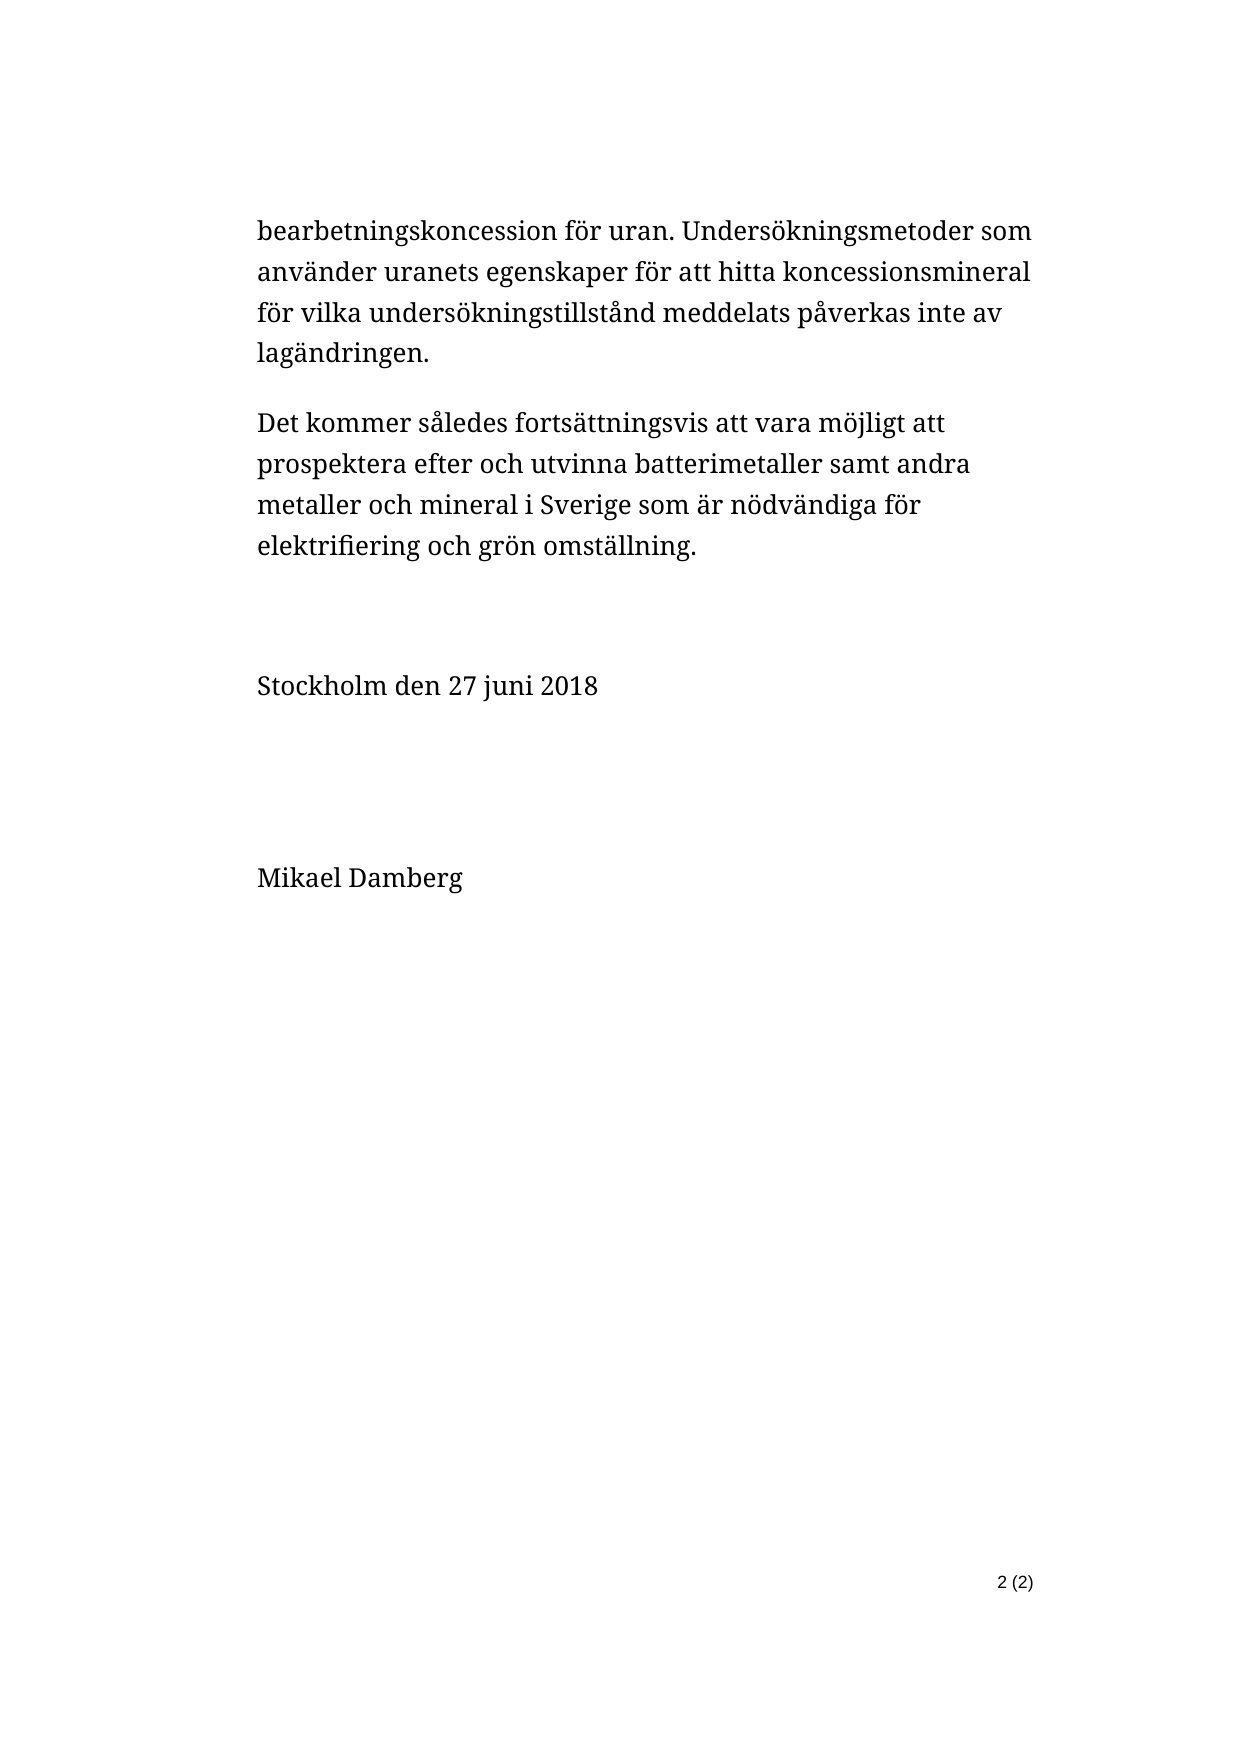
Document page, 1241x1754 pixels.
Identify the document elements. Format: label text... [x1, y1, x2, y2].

text Det kommer således fortsättningsvis att vara möjligt att prospektera efter och utvinna batterimetaller samt andra metaller och mineral i Sverige som är nödvändiga för elektrifiering och grön omställning. [257, 405, 1033, 563]
text Stockholm den [257, 668, 1033, 703]
text Mikael Damberg [257, 860, 1033, 896]
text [257, 213, 1033, 371]
